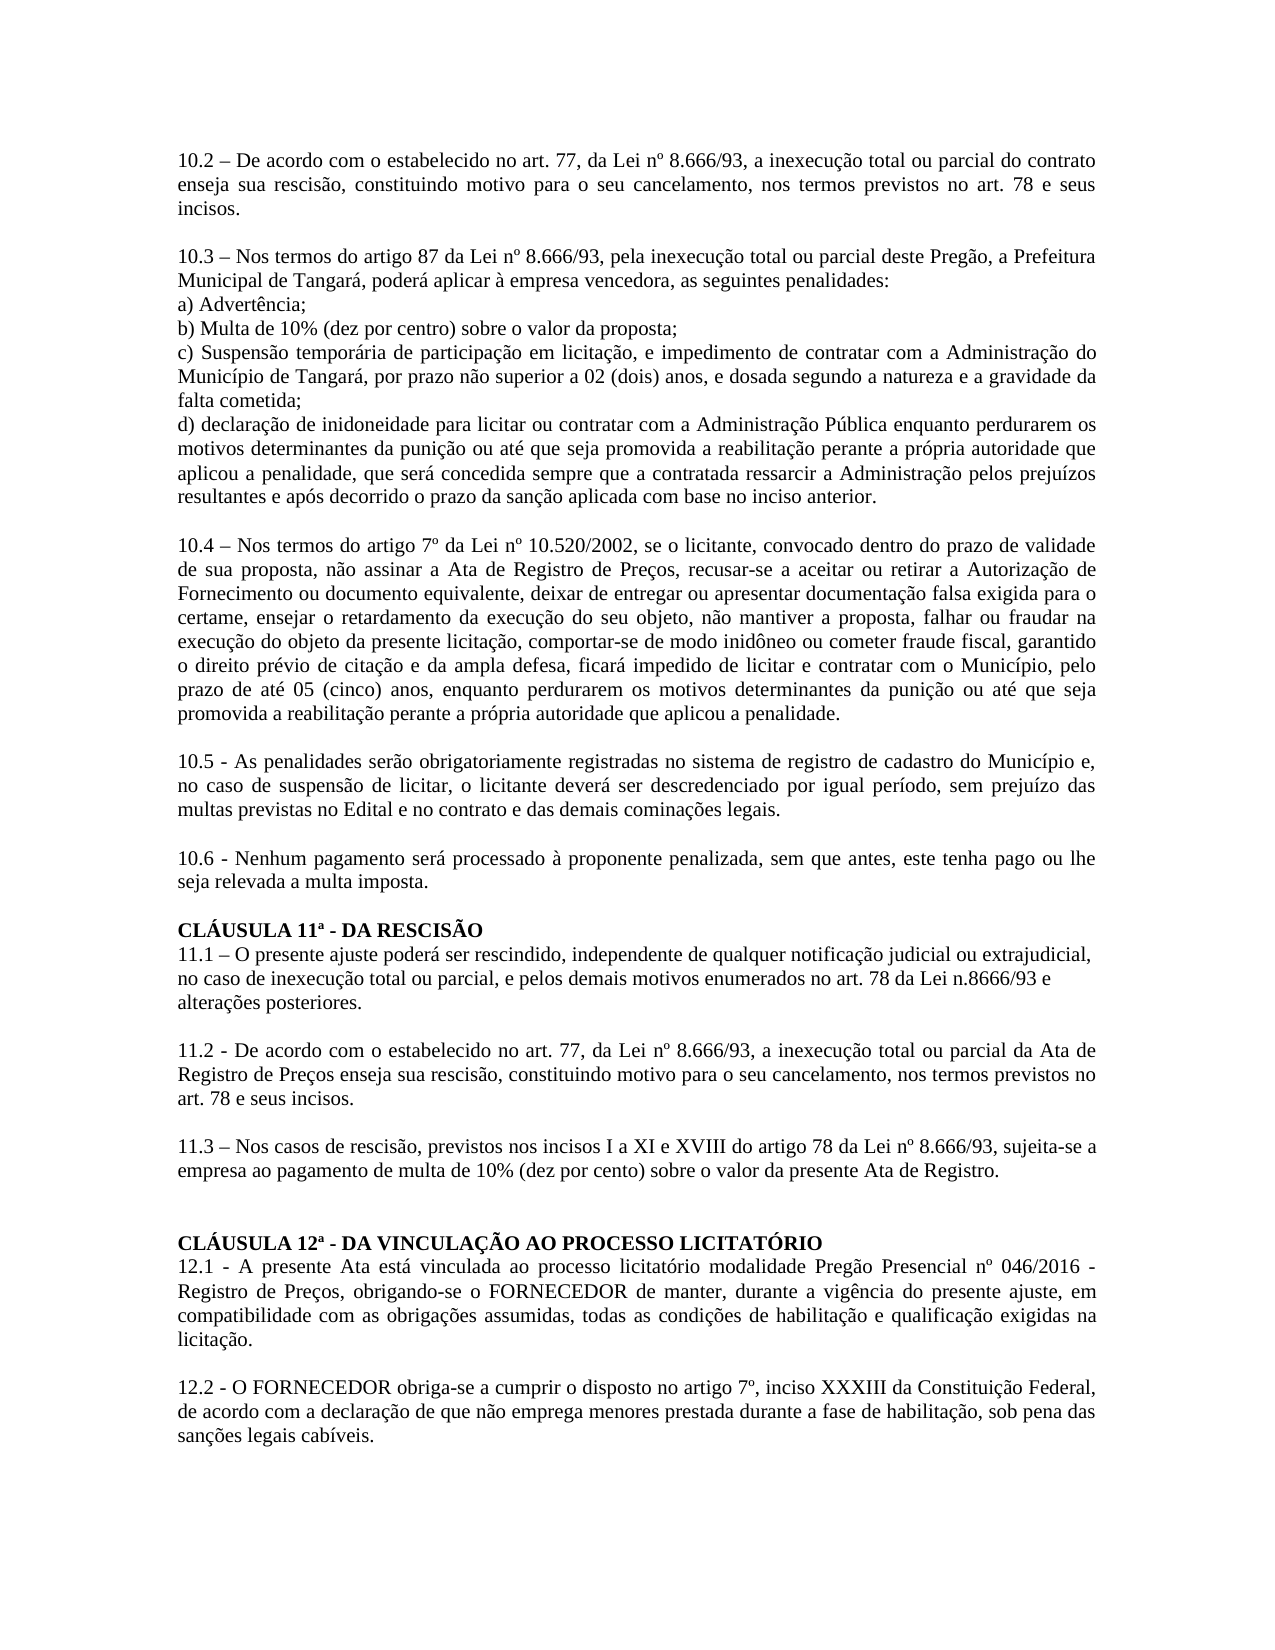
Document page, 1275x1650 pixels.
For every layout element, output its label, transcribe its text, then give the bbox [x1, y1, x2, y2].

text CLÁUSULA 12ª - DA VINCULAÇÃO AO PROCESSO LICITATÓRIO [177, 1230, 1098, 1254]
text c) Suspensão temporária de participação em licitação, e impedimento de contratar com a Administração do Município de Tangará, por prazo não superior a 02 (dois) anos, e dosada segundo a natureza e a gravidade da falta cometida; [177, 340, 1098, 412]
text 11.2 - De acordo com o estabelecido no art. 77, da Lei nº 8.666/93, a inexecução total ou parcial da Ata de Registro de Preços enseja sua rescisão, constituindo motivo para o seu cancelamento, nos termos previstos no art. 78 e seus incisos. [177, 1038, 1098, 1110]
text 12.1 - A presente Ata está vinculada ao processo licitatório modalidade Pregão Presencial nº 046/2016 - Registro de Preços, obrigando-se o FORNECEDOR de manter, durante a vigência do presente ajuste, em compatibilidade com as obrigações assumidas, todas as condições de habilitação e qualificação exigidas na licitação. [177, 1254, 1098, 1351]
text 10.6 - Nenhum pagamento será processado à proponente penalizada, sem que antes, este tenha pago ou lhe seja relevada a multa imposta. [177, 845, 1098, 893]
text 11.1 – O presente ajuste poderá ser rescindido, independente de qualquer notificação judicial ou extrajudicial, no caso de inexecução total ou parcial, e pelos demais motivos enumerados no art. 78 da Lei n.8666/93 e alterações posteriores. [177, 942, 1098, 1014]
text b) Multa de 10% (dez por centro) sobre o valor da proposta; [177, 316, 1098, 340]
text 10.4 – Nos termos do artigo 7º da Lei nº 10.520/2002, se o licitante, convocado dentro do prazo de validade de sua proposta, não assinar a Ata de Registro de Preços, recusar-se a aceitar ou retirar a Autorização de Fornecimento ou documento equivalente, deixar de entregar ou apresentar documentação falsa exigida para o certame, ensejar o retardamento da execução do seu objeto, não mantiver a proposta, falhar ou fraudar na execução do objeto da presente licitação, comportar-se de modo inidôneo ou cometer fraude fiscal, garantido o direito prévio de citação e da ampla defesa, ficará impedido de licitar e contratar com o Município, pelo prazo de até 05 (cinco) anos, enquanto perdurarem os motivos determinantes da punição ou até que seja promovida a reabilitação perante a própria autoridade que aplicou a penalidade. [177, 533, 1098, 725]
text 12.2 - O FORNECEDOR obriga-se a cumprir o disposto no artigo 7º, inciso XXXIII da Constituição Federal, de acordo com a declaração de que não emprega menores prestada durante a fase de habilitação, sob pena das sanções legais cabíveis. [177, 1375, 1098, 1447]
text 10.2 – De acordo com o estabelecido no art. 77, da Lei nº 8.666/93, a inexecução total ou parcial do contrato enseja sua rescisão, constituindo motivo para o seu cancelamento, nos termos previstos no art. 78 e seus incisos. [177, 148, 1098, 220]
text CLÁUSULA 11ª - DA RESCISÃO [177, 918, 1098, 942]
text 10.3 – Nos termos do artigo 87 da Lei nº 8.666/93, pela inexecução total ou parcial deste Pregão, a Prefeitura Municipal de Tangará, poderá aplicar à empresa vencedora, as seguintes penalidades: [177, 244, 1098, 292]
text 10.5 - As penalidades serão obrigatoriamente registradas no sistema de registro de cadastro do Município e, no caso de suspensão de licitar, o licitante deverá ser descredenciado por igual período, sem prejuízo das multas previstas no Edital e no contrato e das demais cominações legais. [177, 749, 1098, 821]
text 11.3 – Nos casos de rescisão, previstos nos incisos I a XI e XVIII do artigo 78 da Lei nº 8.666/93, sujeita-se a empresa ao pagamento de multa de 10% (dez por cento) sobre o valor da presente Ata de Registro. [177, 1134, 1098, 1182]
text a) Advertência; [177, 292, 1098, 316]
text d) declaração de inidoneidade para licitar ou contratar com a Administração Pública enquanto perdurarem os motivos determinantes da punição ou até que seja promovida a reabilitação perante a própria autoridade que aplicou a penalidade, que será concedida sempre que a contratada ressarcir a Administração pelos prejuízos resultantes e após decorrido o prazo da sanção aplicada com base no inciso anterior. [177, 412, 1098, 508]
